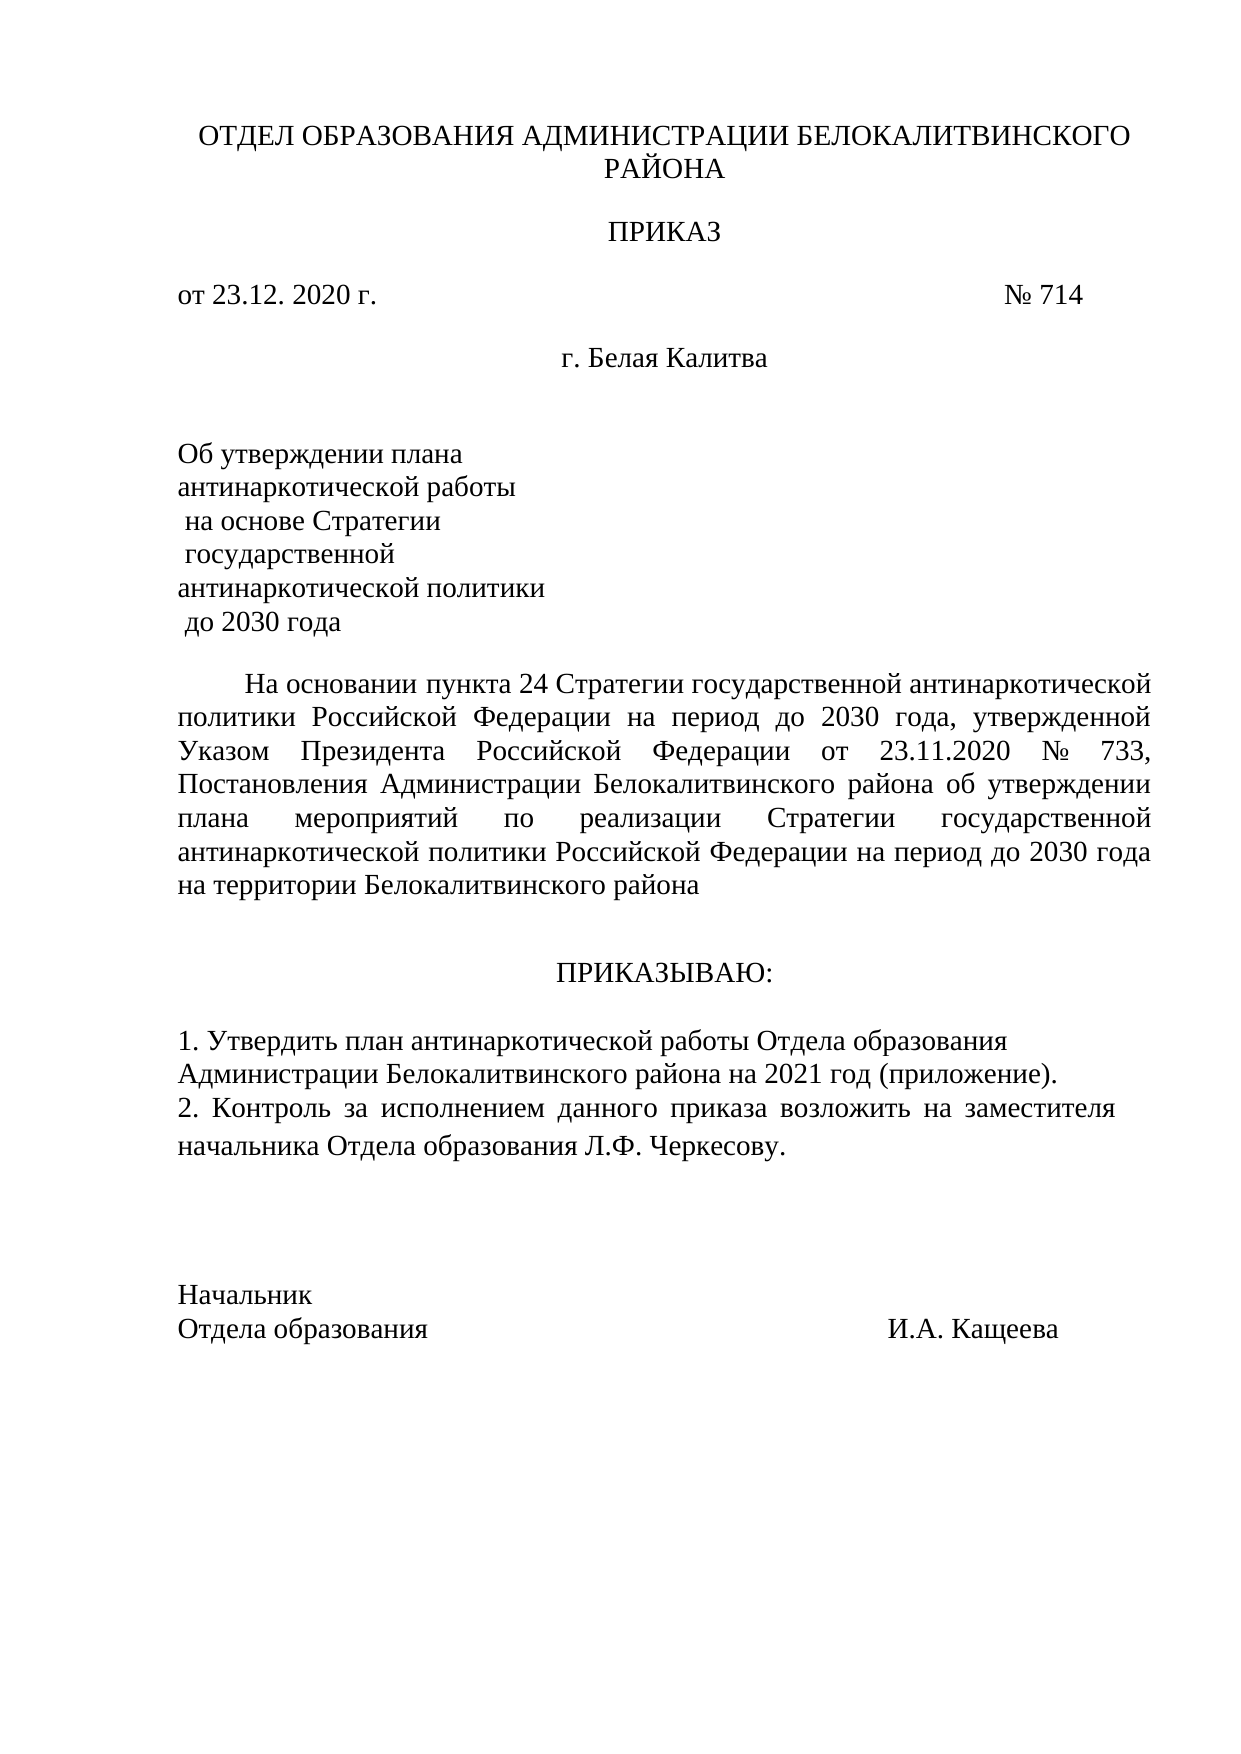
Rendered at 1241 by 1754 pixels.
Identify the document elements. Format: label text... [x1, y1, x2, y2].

text государственной [177, 537, 1152, 570]
text Отдела образования И.А. Кащеева [177, 1311, 1152, 1344]
text антинаркотической работы [177, 469, 1152, 503]
text антинаркотической политики [177, 570, 1152, 604]
text ОТДЕЛ ОБРАЗОВАНИЯ АДМИНИСТРАЦИИ БЕЛОКАЛИТВИНСКОГО РАЙОНА [177, 118, 1152, 185]
text г. Белая Калитва [177, 340, 1152, 373]
text На основании пункта 24 Стратегии государственной антинаркотической политики Российской Федерации на период до 2030 года, утвержденной Указом Президента Российской Федерации от 23.11.2020 № 733, Постановления Администрации Белокалитвинского района об утверждении плана мероприятий по реализации Стратегии государственной антинаркотической политики Российской Федерации на период до 2030 года на территории Белокалитвинского района [177, 800, 1152, 901]
text ПРИКАЗ [177, 214, 1152, 248]
text Об утверждении плана [177, 436, 1152, 469]
text от 23.12. 2020 г. № 714 [177, 277, 1152, 311]
text до 2030 года [177, 604, 1152, 637]
text 1. Утвердить план антинаркотической работы Отдела образования Администрации Белокалитвинского района на 2021 год (приложение). [177, 1023, 1152, 1090]
text ПРИКАЗЫВАЮ: [177, 956, 1152, 989]
text 2. Контроль за исполнением данного приказа возложить на заместителя начальника Отдела образования Л.Ф. Черкесову. [177, 1123, 1116, 1162]
text на основе Стратегии [177, 503, 1152, 537]
text Начальник [177, 1277, 1152, 1311]
text На основании пункта 24 Стратегии государственной антинаркотической политики Российской Федерации на период до 2030 года, утвержденной Указом Президента Российской Федерации от 23.11.2020 № 733, Постановления Администрации Белокалитвинского района об утверждении плана мероприятий по реализации Стратегии государственной антинаркотической политики Российской Федерации на период до 2030 года на территории Белокалитвинского района [177, 666, 1152, 767]
